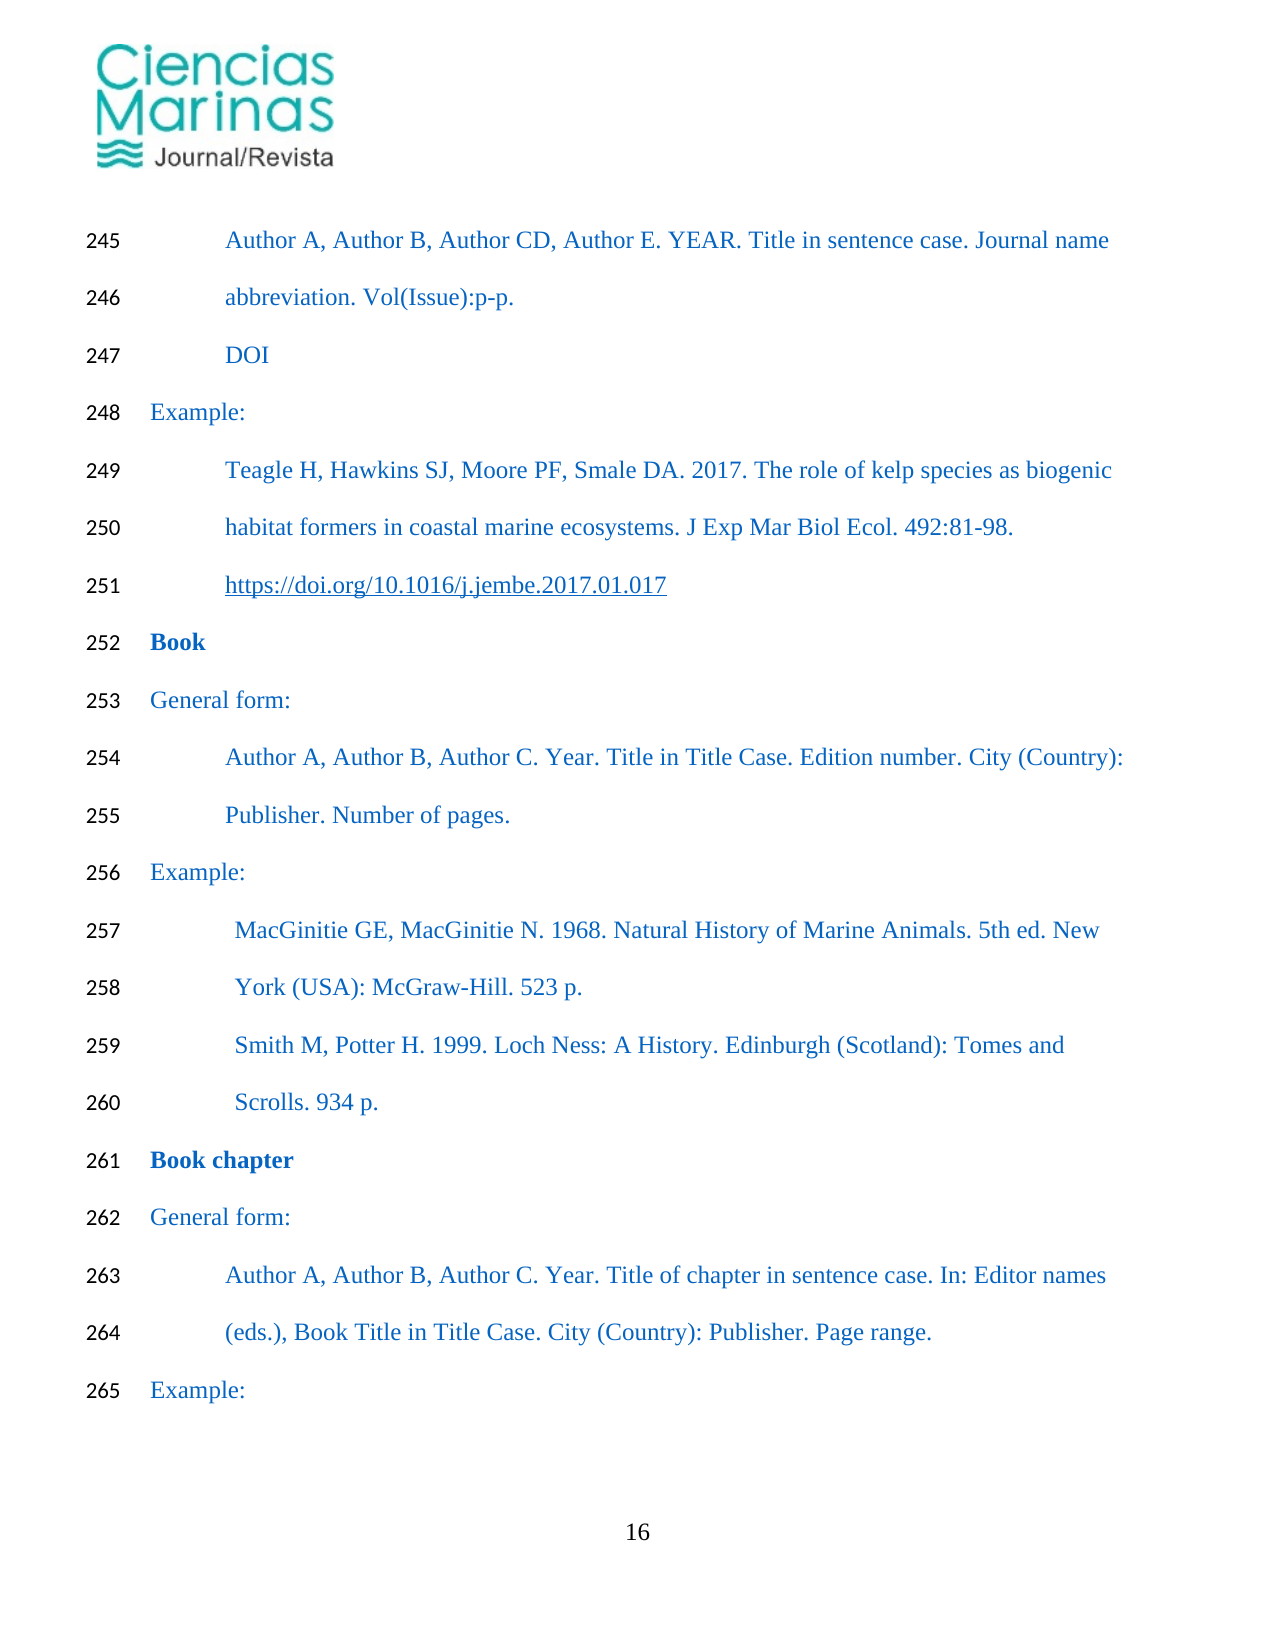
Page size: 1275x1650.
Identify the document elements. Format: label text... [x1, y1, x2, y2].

text Book [150, 627, 1125, 656]
text Example: [150, 857, 1125, 886]
text Example: [150, 397, 1125, 426]
text General form: [150, 1202, 1125, 1231]
text https://doi.org/10.1016/j.jembe.2017.01.017 [225, 570, 1125, 599]
text Teagle H, Hawkins SJ, Moore PF, Smale DA. 2017. The role of kelp species as biogenic habitat formers in coastal marine ecosystems. J Exp Mar Biol Ecol. 492:81-98. [225, 455, 1125, 541]
text DOI [225, 340, 1125, 369]
text Author A, Author B, Author C. Year. Title in Title Case. Edition number. City (Country): Publisher. Number of pages. [225, 742, 1125, 829]
text Book chapter [150, 1145, 1125, 1174]
text MacGinitie GE, MacGinitie N. 1968. Natural History of Marine Animals. 5th ed. New York (USA): McGraw-Hill. 523 p. [234, 915, 1125, 1001]
picture [97, 44, 334, 169]
text Smith M, Potter H. 1999. Loch Ness: A History. Edinburgh (Scotland): Tomes and Scrolls. 934 p. [234, 1030, 1125, 1116]
text Author A, Author B, Author CD, Author E. YEAR. Title in sentence case. Journal name abbreviation. Vol(Issue):p-p. [225, 225, 1125, 311]
text Example: [150, 1375, 1125, 1404]
text Author A, Author B, Author C. Year. Title of chapter in sentence case. In: Editor names (eds.), Book Title in Title Case. City (Country): Publisher. Page range. [225, 1260, 1125, 1346]
text General form: [150, 685, 1125, 714]
